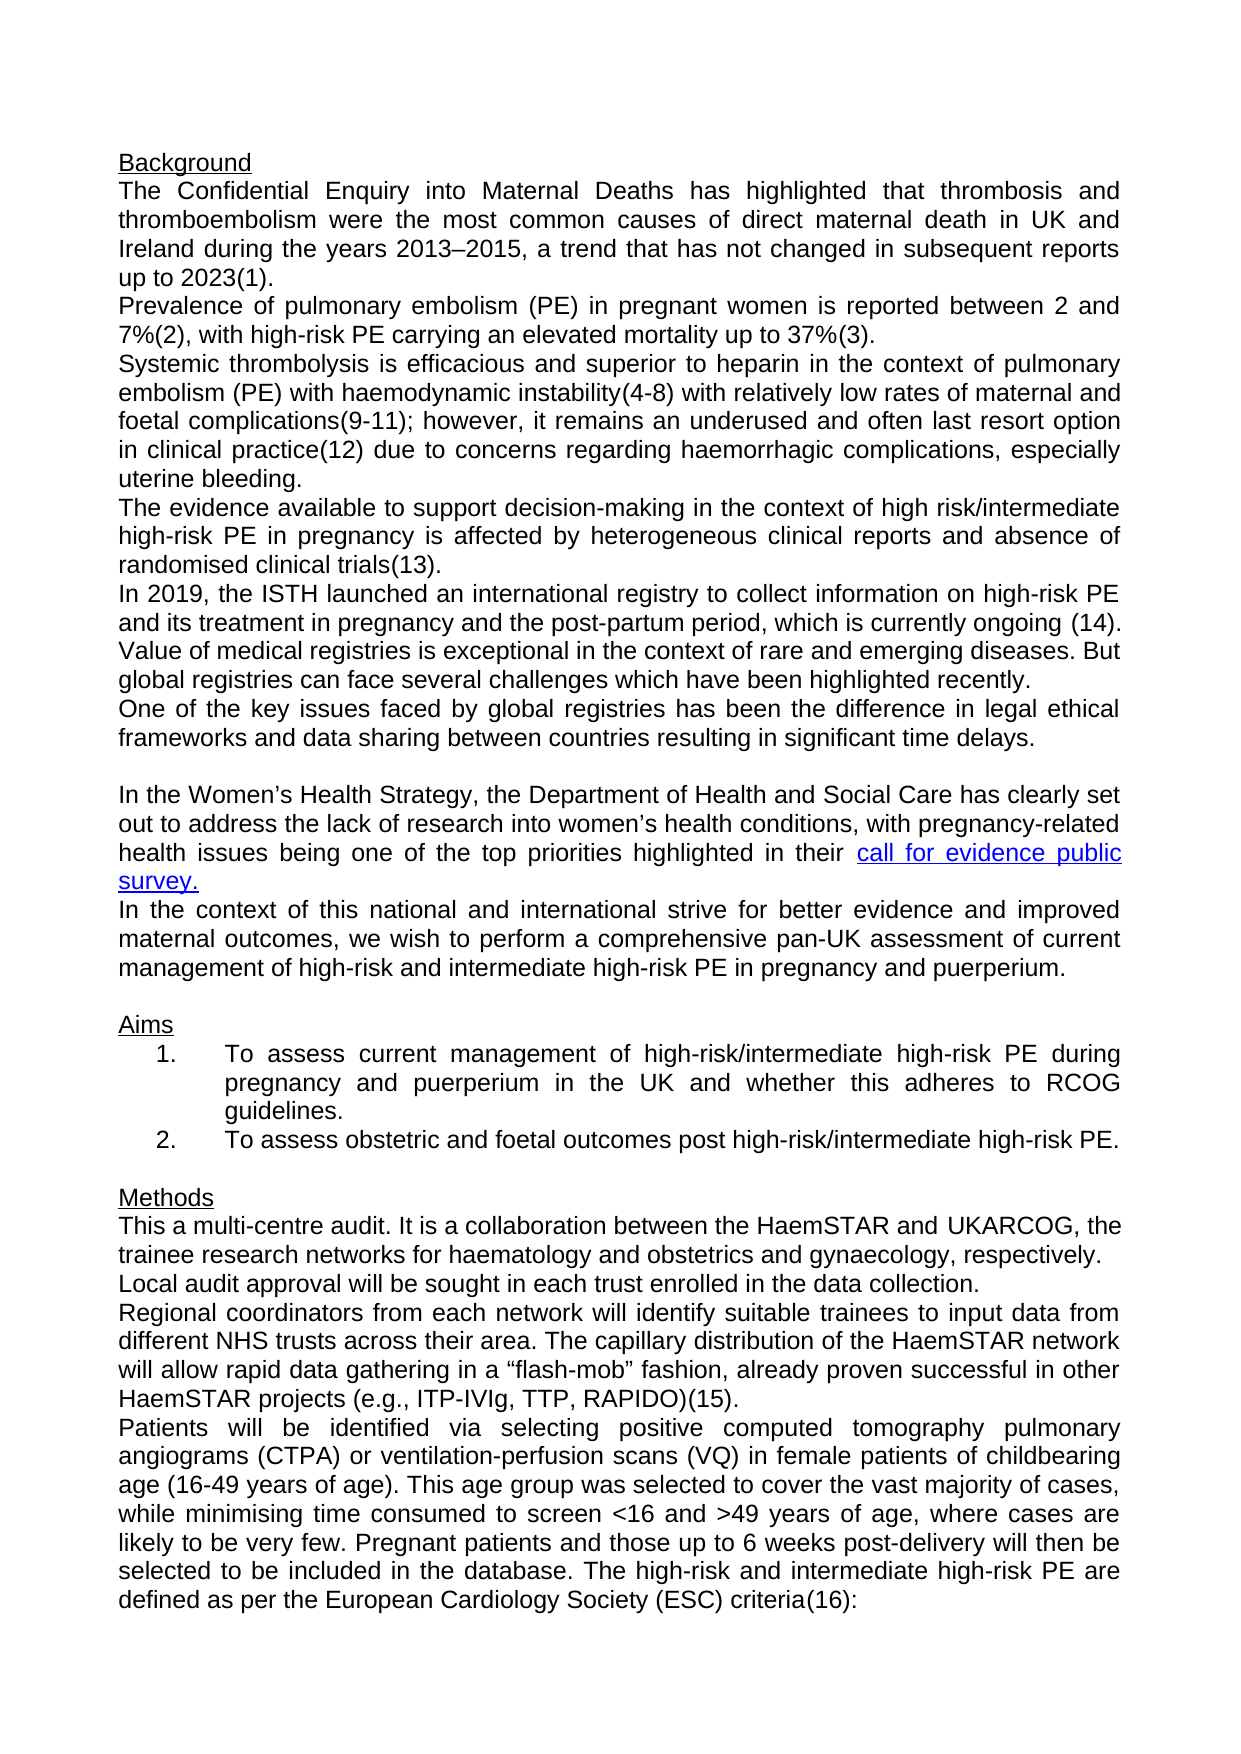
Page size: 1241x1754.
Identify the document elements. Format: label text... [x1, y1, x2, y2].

text One of the key issues faced by global registries has been the difference in legal ethical frameworks and data sharing between countries resulting in significant time delays. [118, 694, 1122, 751]
text Methods [118, 1183, 1122, 1211]
list To assess current management of high-risk/intermediate high-risk PE during pregnancy and puerperium in the UK and whether this adheres to RCOG guidelines. [156, 1039, 1122, 1125]
text Patients will be identified via selecting positive computed tomography pulmonary angiograms (CTPA) or ventilation-perfusion scans (VQ) in female patients of childbearing age (16-49 years of age). This age group was selected to cover the vast majority of cases, while minimising time consumed to screen <16 and >49 years of age, where cases are likely to be very few. Pregnant patients and those up to 6 weeks post-delivery will then be selected to be included in the database. The high-risk and intermediate high-risk PE are defined as per the European Cardiology Society (ESC) criteria(16): [118, 1413, 1122, 1614]
text Prevalence of pulmonary embolism (PE) in pregnant women is reported between 2 and 7%(2), with high-risk PE carrying an elevated mortality up to 37%(3). [118, 291, 1122, 349]
text Regional coordinators from each network will identify suitable trainees to input data from different NHS trusts across their area. The capillary distribution of the HaemSTAR network will allow rapid data gathering in a “flash-mob” fashion, already proven successful in other HaemSTAR projects (e.g., ITP-IVIg, TTP, RAPIDO)(15). [118, 1298, 1122, 1413]
text In the Women’s Health Strategy, the Department of Health and Social Care has clearly set out to address the lack of research into women’s health conditions, with pregnancy-related health issues being one of the top priorities highlighted in their call for evidence public survey. [118, 780, 1122, 895]
text Background [118, 148, 1122, 176]
list To assess obstetric and foetal outcomes post high-risk/intermediate high-risk PE. [156, 1125, 1122, 1154]
text Systemic thrombolysis is efficacious and superior to heparin in the context of pulmonary embolism (PE) with haemodynamic instability(4-8) with relatively low rates of maternal and foetal complications(9-11); however, it remains an underused and often last resort option in clinical practice(12) due to concerns regarding haemorrhagic complications, especially uterine bleeding. [118, 349, 1122, 493]
text Local audit approval will be sought in each trust enrolled in the data collection. [118, 1269, 1122, 1298]
text Aims [118, 1010, 1122, 1039]
text In the context of this national and international strive for better evidence and improved maternal outcomes, we wish to perform a comprehensive pan-UK assessment of current management of high-risk and intermediate high-risk PE in pregnancy and puerperium. [118, 895, 1122, 981]
text The evidence available to support decision-making in the context of high risk/intermediate high-risk PE in pregnancy is affected by heterogeneous clinical reports and absence of randomised clinical trials(13). [118, 493, 1122, 579]
text In 2019, the ISTH launched an international registry to collect information on high-risk PE and its treatment in pregnancy and the post-partum period, which is currently ongoing (14). Value of medical registries is exceptional in the context of rare and emerging diseases. But global registries can face several challenges which have been highlighted recently. [118, 579, 1122, 694]
text The Confidential Enquiry into Maternal Deaths has highlighted that thrombosis and thromboembolism were the most common causes of direct maternal death in UK and Ireland during the years 2013–2015, a trend that has not changed in subsequent reports up to 2023(1). [118, 176, 1122, 291]
text This a multi-centre audit. It is a collaboration between the HaemSTAR and UKARCOG, the trainee research networks for haematology and obstetrics and gynaecology, respectively. [118, 1211, 1122, 1269]
